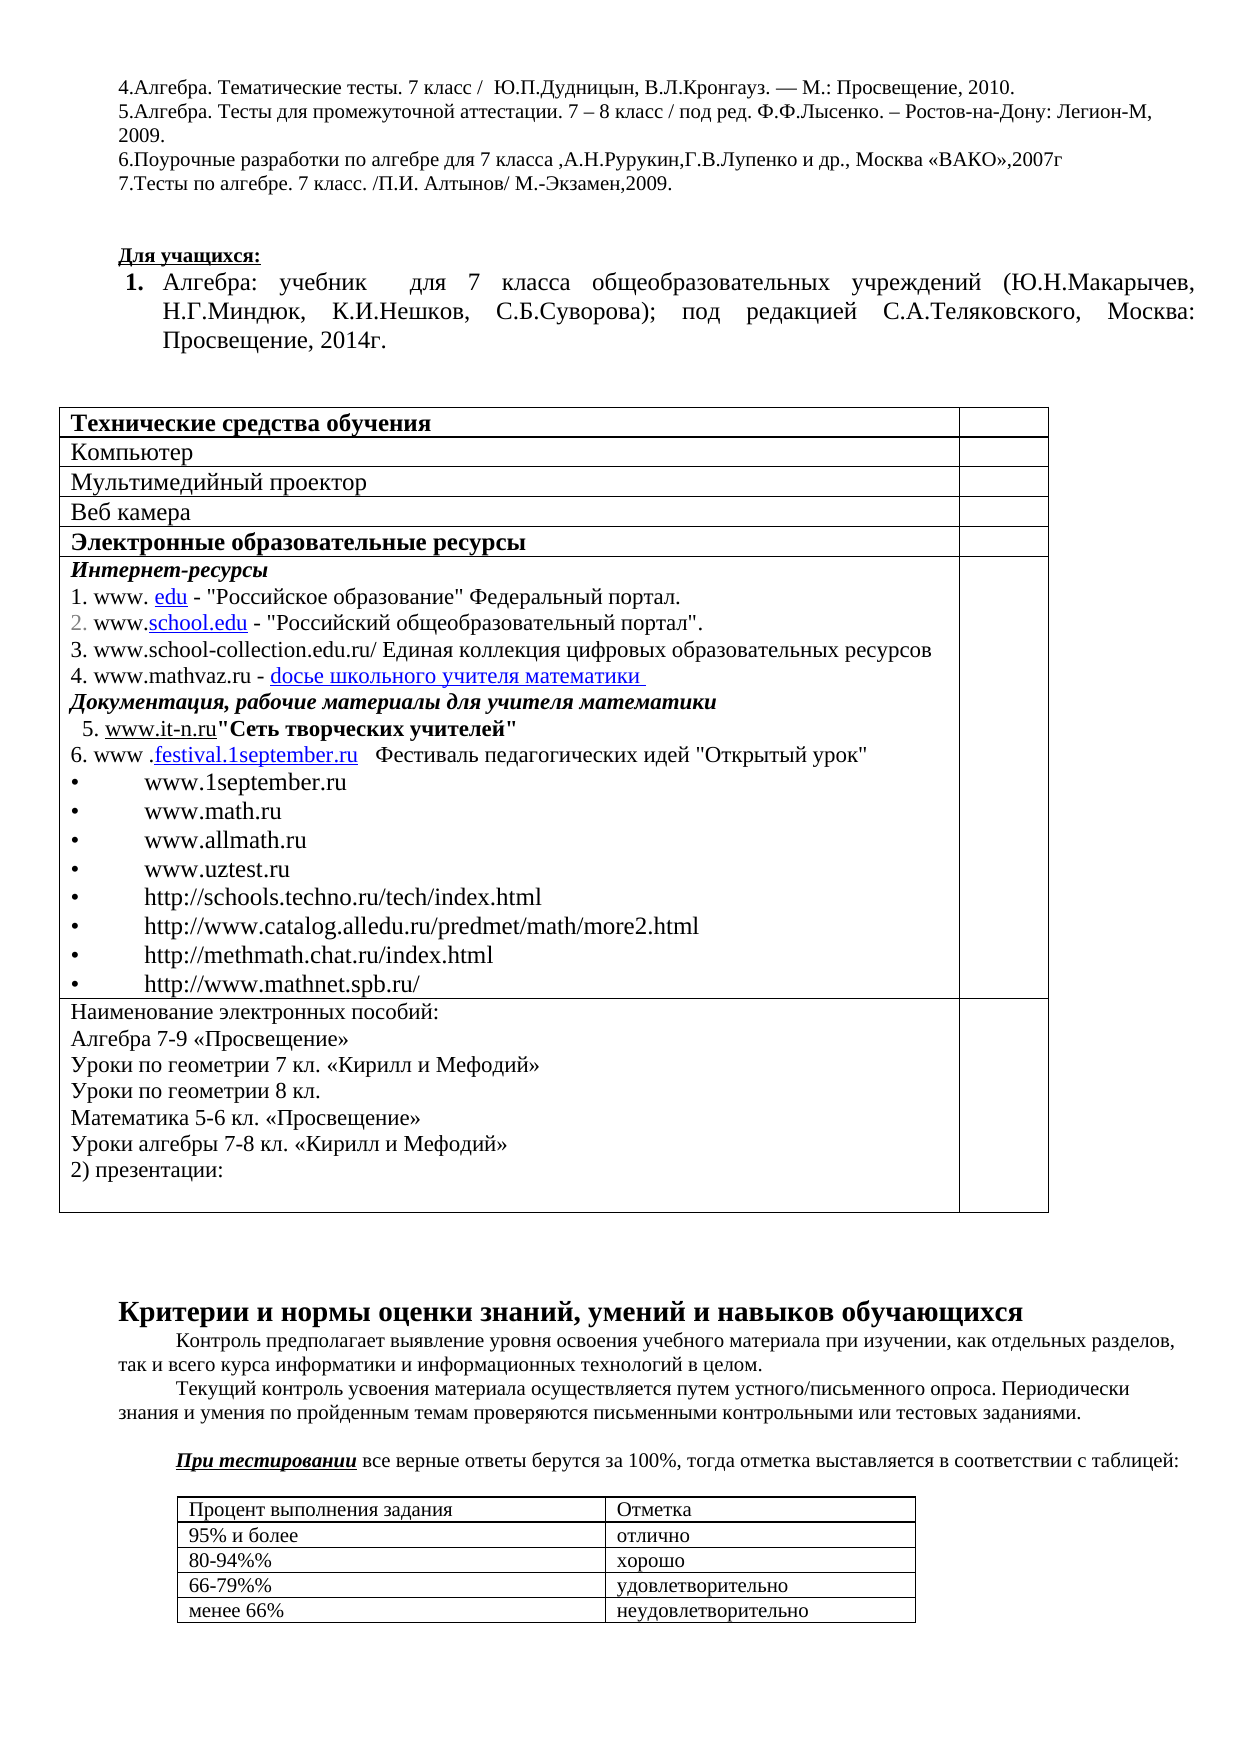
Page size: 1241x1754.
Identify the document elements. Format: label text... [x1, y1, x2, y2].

table_cell [960, 497, 1048, 526]
table_cell Мультимедийный проектор [60, 467, 959, 496]
table_cell хорошо [606, 1548, 915, 1572]
text Критерии и нормы оценки знаний, умений и навыков обучающихся [118, 1294, 1195, 1328]
table_cell 95% и более [178, 1523, 605, 1547]
table_cell менее 66% [178, 1598, 605, 1622]
text Для учащихся: [118, 243, 1196, 267]
table_cell Компьютер [60, 438, 959, 466]
table_cell Интернет-ресурсы 1. www. edu - "Российское образование" Федеральный портал. 2. www.school.edu - "Российский общеобразовательный портал". 3. www.school-collection.edu.ru/ Единая коллекция цифровых образовательных ресурсов 4. www.mathvaz.ru - docье школьного учителя математики Документация, рабочие материалы для учителя математики 5. www.it-n.ru"Сеть творческих учителей" 6. www .festival.1september.ru Фестиваль педагогических идей "Открытый урок" • www.1september.ru • www.math.ru • www.allmath.ru • www.uztest.ru • http://schools.techno.ru/tech/index.html • http://www.catalog.alledu.ru/predmet/math/more2.html • http://methmath.chat.ru/index.html • http://www.mathnet.spb.ru/ [60, 557, 959, 997]
text Текущий контроль усвоения материала осуществляется путем устного/письменного опроса. Периодически знания и умения по пройденным темам проверяются письменными контрольными или тестовых заданиями. [118, 1376, 1195, 1424]
table_cell Электронные образовательные ресурсы [60, 527, 959, 556]
table_cell отлично [606, 1523, 915, 1547]
table_header [960, 408, 1048, 436]
text 6.Поурочные разработки по алгебре для 7 класса ,А.Н.Рурукин,Г.В.Лупенко и др., Москва «ВАКО»,2007г [118, 147, 1196, 171]
table_cell [960, 438, 1048, 466]
text 7.Тесты по алгебре. 7 класс. /П.И. Алтынов/ М.-Экзамен,2009. [118, 171, 1196, 195]
list Алгебра: учебник для 7 класса общеобразовательных учреждений (Ю.Н.Макарычев, Н.Г.Миндюк, К.И.Нешков, С.Б.Суворова); под редакцией С.А.Теляковского, Москва: Просвещение, 2014г. [125, 267, 1196, 354]
text При тестировании все верные ответы берутся за 100%, тогда отметка выставляется в соответствии с таблицей: [118, 1448, 1195, 1472]
text Контроль предполагает выявление уровня освоения учебного материала при изучении, как отдельных разделов, так и всего курса информатики и информационных технологий в целом. [118, 1328, 1195, 1376]
table_header Отметка [606, 1498, 915, 1521]
table_cell неудовлетворительно [606, 1598, 915, 1622]
table_cell Веб камера [60, 497, 959, 526]
table_header Технические средства обучения [60, 408, 959, 436]
text 4.Алгебра. Тематические тесты. 7 класс / Ю.П.Дудницын, В.Л.Кронгауз. — М.: Просвещение, 2010. [118, 75, 1196, 99]
text 5.Алгебра. Тесты для промежуточной аттестации. 7 – 8 класс / под ред. Ф.Ф.Лысенко. – Ростов-на-Дону: Легион-М, 2009. [118, 99, 1196, 147]
table_cell [960, 999, 1048, 1212]
table_header Процент выполнения задания [178, 1498, 605, 1521]
table_cell [960, 527, 1048, 556]
table_cell [960, 467, 1048, 496]
table_cell удовлетворительно [606, 1573, 915, 1597]
table_cell Наименование электронных пособий: Алгебра 7-9 «Просвещение» Уроки по геометрии 7 кл. «Кирилл и Мефодий» Уроки по геометрии 8 кл. Математика 5-6 кл. «Просвещение» Уроки алгебры 7-8 кл. «Кирилл и Мефодий» 2) презентации: [60, 999, 959, 1212]
table_cell [960, 557, 1048, 997]
table_cell 80-94%% [178, 1548, 605, 1572]
table_cell 66-79%% [178, 1573, 605, 1597]
